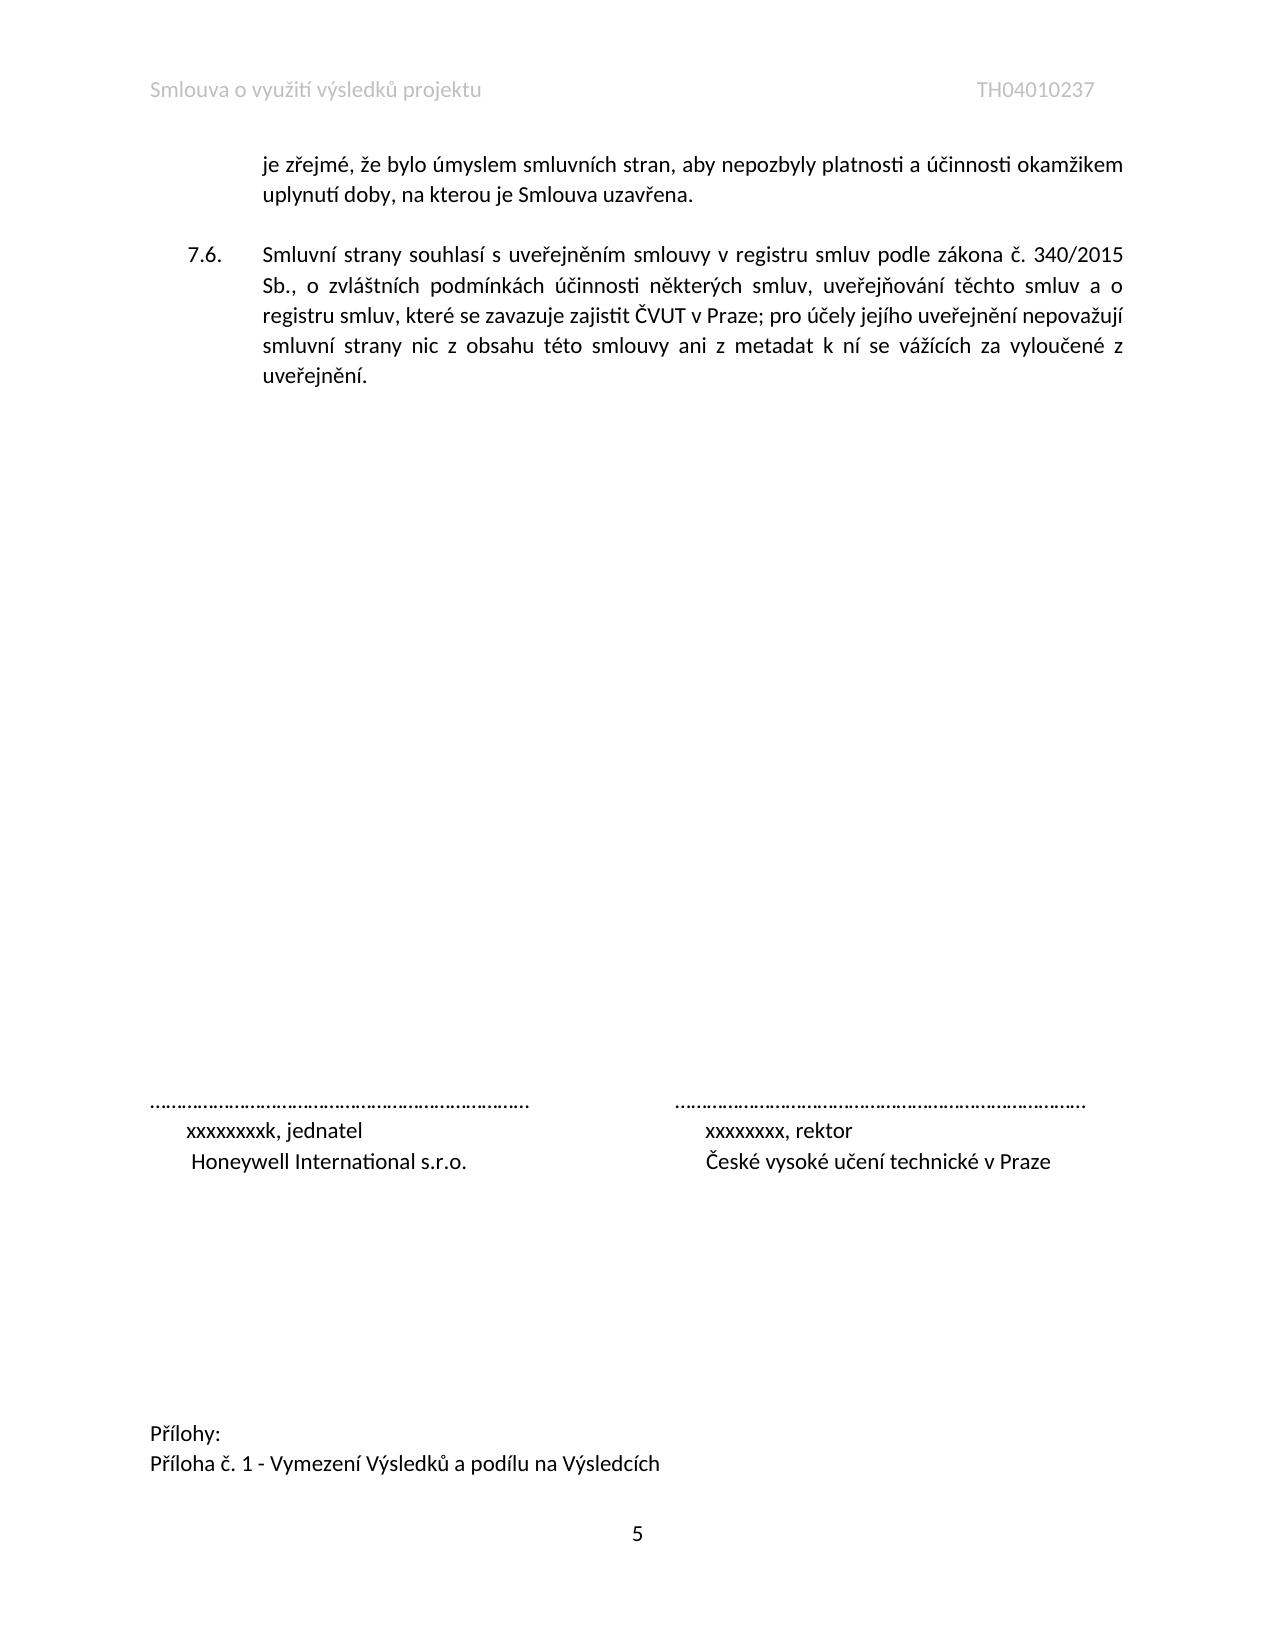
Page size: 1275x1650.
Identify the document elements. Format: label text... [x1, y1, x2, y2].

text Přílohy: [150, 1419, 1125, 1447]
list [187, 150, 1125, 208]
text xxxxxxxxk, jednatel xxxxxxxx, rektor [150, 1117, 1125, 1145]
text Honeywell International s.r.o. České vysoké učení technické v Praze [150, 1147, 1125, 1175]
text ……………………………………………………………… …………………………………………………………………… [150, 1086, 1125, 1114]
list Smluvní strany souhlasí s uveřejněním smlouvy v registru smluv podle zákona č. 340/2015 Sb., o zvláštních podmínkách účinnosti některých smluv, uveřejňování těchto smluv a o registru smluv, které se zavazuje zajistit ČVUT v Praze; pro účely jejího uveřejnění nepovažují smluvní strany nic z obsahu této smlouvy ani z metadat k ní se vážících za vyloučené z uveřejnění. [187, 241, 1125, 389]
text Příloha č. 1 - Vymezení Výsledků a podílu na Výsledcích [150, 1449, 1125, 1477]
